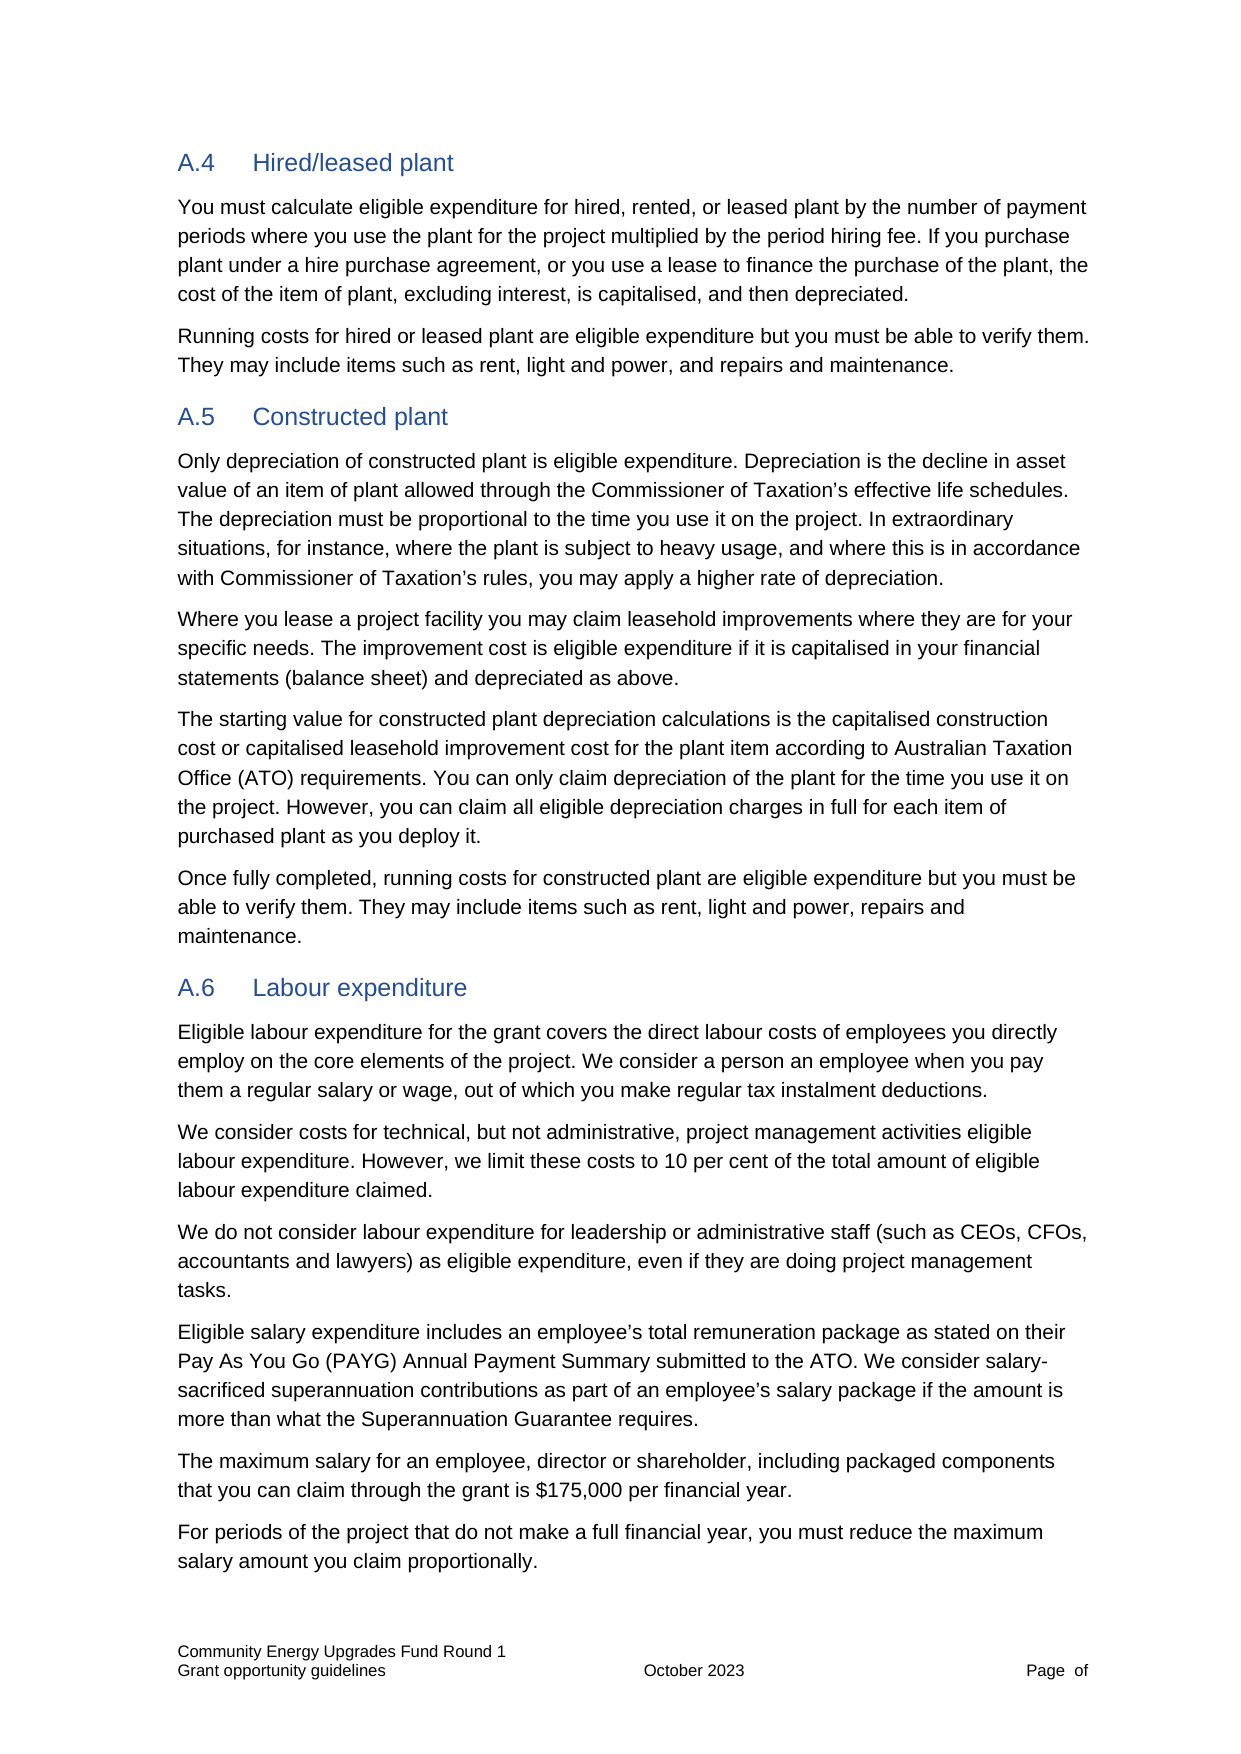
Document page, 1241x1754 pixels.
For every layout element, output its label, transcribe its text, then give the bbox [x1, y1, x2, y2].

text The starting value for constructed plant depreciation calculations is the capitalised construction cost or capitalised leasehold improvement cost for the plant item according to Australian Taxation Office (ATO) requirements. You can only claim depreciation of the plant for the time you use it on the project. However, you can claim all eligible depreciation charges in full for each item of purchased plant as you deploy it. [177, 702, 1092, 848]
text The maximum salary for an employee, director or shareholder, including packaged components that you can claim through the grant is $175,000 per financial year. [177, 1443, 1092, 1502]
subtitle Labour expenditure [177, 973, 1092, 1002]
text Eligible salary expenditure includes an employee’s total remuneration package as stated on their Pay As You Go (PAYG) Annual Payment Summary submitted to the ATO. We consider salary-sacrificed superannuation contributions as part of an employee’s salary package if the amount is more than what the Superannuation Guarantee requires. [177, 1314, 1092, 1431]
text For periods of the project that do not make a full financial year, you must reduce the maximum salary amount you claim proportionally. [177, 1514, 1092, 1573]
text Where you lease a project facility you may claim leasehold improvements where they are for your specific needs. The improvement cost is eligible expenditure if it is capitalised in your financial statements (balance sheet) and depreciated as above. [177, 602, 1092, 689]
text Only depreciation of constructed plant is eligible expenditure. Depreciation is the decline in asset value of an item of plant allowed through the Commissioner of Taxation’s effective life schedules. The depreciation must be proportional to the time you use it on the project. In extraordinary situations, for instance, where the plant is subject to heavy usage, and where this is in accordance with Commissioner of Taxation’s rules, you may apply a higher rate of depreciation. [177, 443, 1092, 589]
subtitle Constructed plant [177, 402, 1092, 431]
text Eligible labour expenditure for the grant covers the direct labour costs of employees you directly employ on the core elements of the project. We consider a person an employee when you pay them a regular salary or wage, out of which you make regular tax instalment deductions. [177, 1014, 1092, 1102]
subtitle Hired/leased plant [177, 148, 1092, 177]
text We consider costs for technical, but not administrative, project management activities eligible labour expenditure. However, we limit these costs to 10 per cent of the total amount of eligible labour expenditure claimed. [177, 1114, 1092, 1202]
text We do not consider labour expenditure for leadership or administrative staff (such as CEOs, CFOs, accountants and lawyers) as eligible expenditure, even if they are doing project management tasks. [177, 1214, 1092, 1302]
text Running costs for hired or leased plant are eligible expenditure but you must be able to verify them. They may include items such as rent, light and power, and repairs and maintenance. [177, 318, 1092, 377]
text You must calculate eligible expenditure for hired, rented, or leased plant by the number of payment periods where you use the plant for the project multiplied by the period hiring fee. If you purchase plant under a hire purchase agreement, or you use a lease to finance the purchase of the plant, the cost of the item of plant, excluding interest, is capitalised, and then depreciated. [177, 189, 1092, 306]
text Once fully completed, running costs for constructed plant are eligible expenditure but you must be able to verify them. They may include items such as rent, light and power, repairs and maintenance. [177, 860, 1092, 948]
